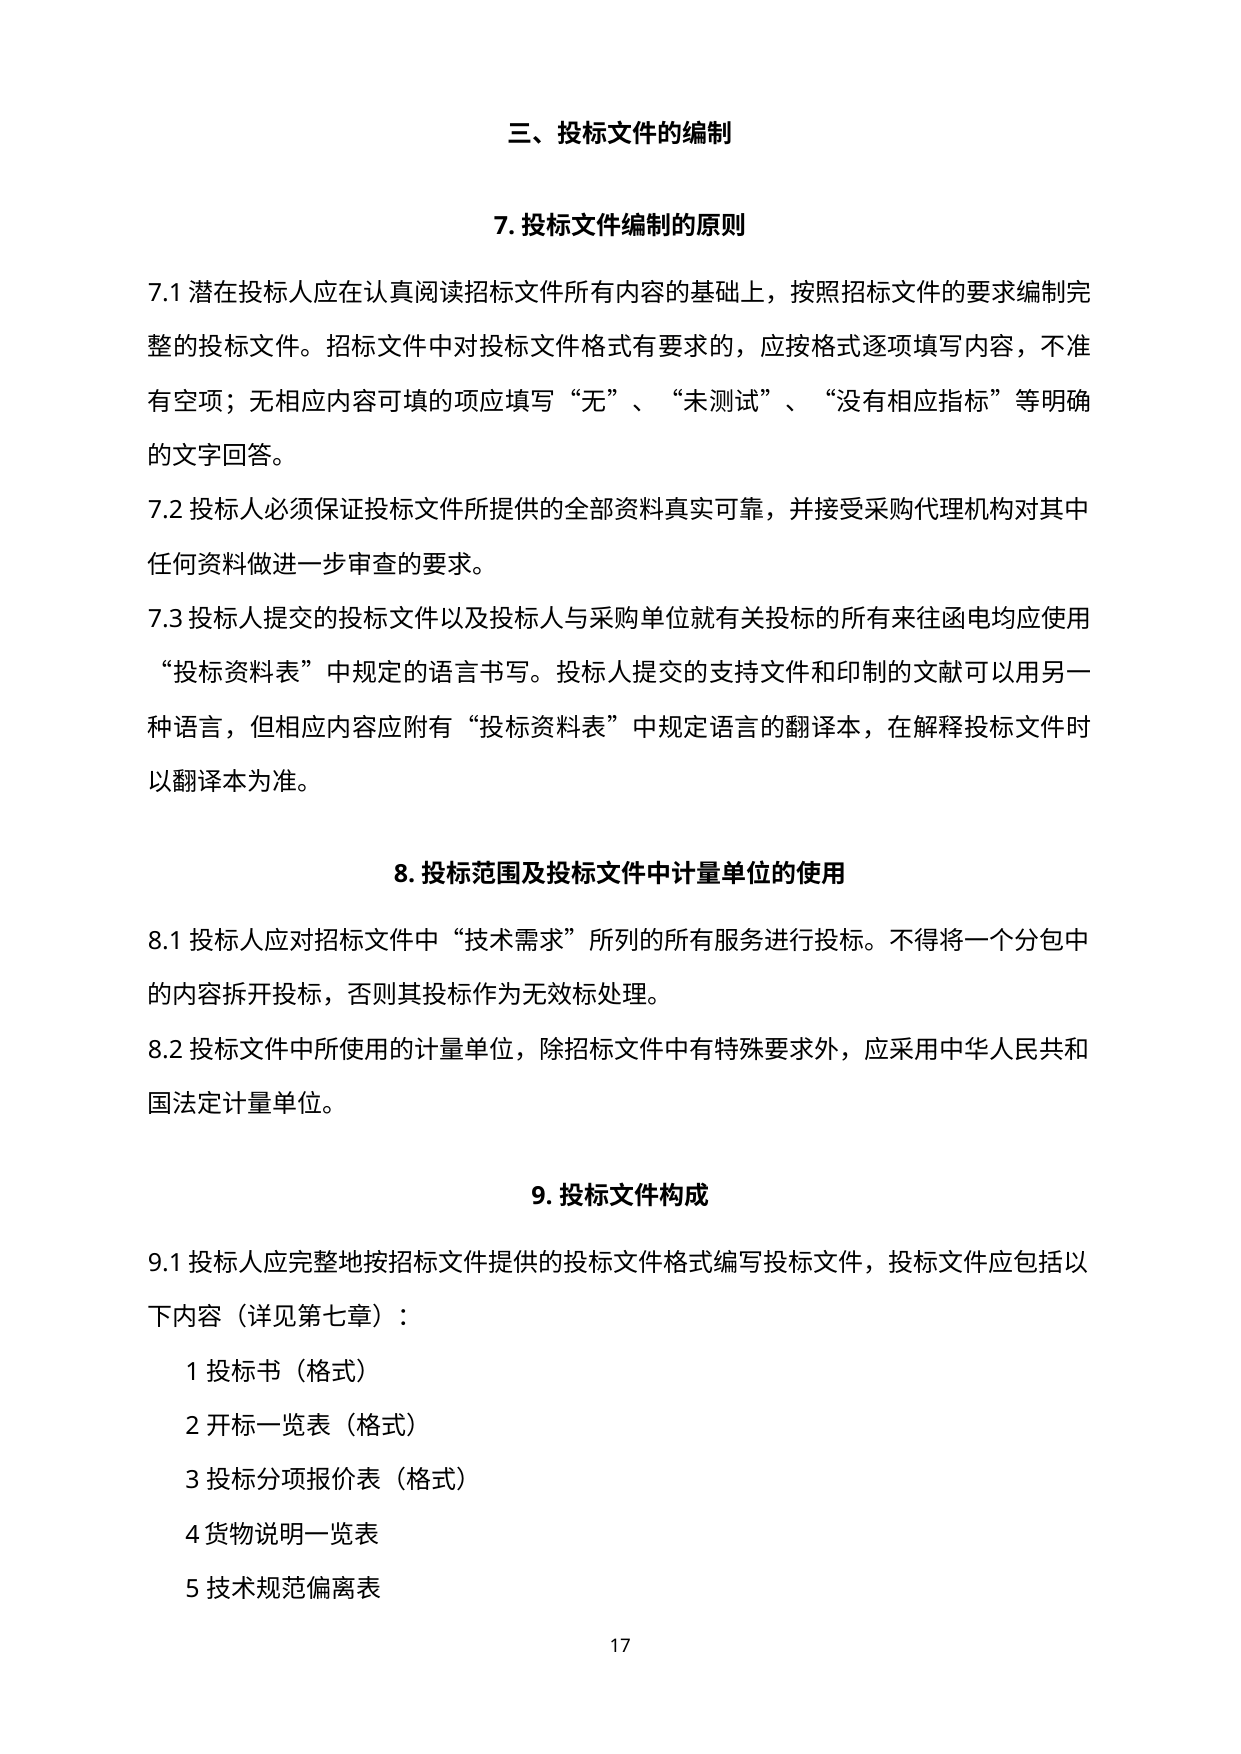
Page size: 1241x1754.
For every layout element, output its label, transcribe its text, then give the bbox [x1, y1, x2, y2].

text 8.2 投标文件中所使用的计量单位，除招标文件中有特殊要求外，应采用中华人民共和国法定计量单位。 [148, 1029, 1092, 1120]
subtitle 7. 投标文件编制的原则 [148, 205, 1092, 242]
text 3 投标分项报价表（格式） [148, 1460, 1092, 1496]
subtitle 8. 投标范围及投标文件中计量单位的使用 [148, 853, 1092, 890]
subtitle 9. 投标文件构成 [148, 1175, 1092, 1212]
subtitle 三、投标文件的编制 [148, 113, 1092, 150]
text 5 技术规范偏离表 [148, 1568, 1092, 1605]
text 7.3投标人提交的投标文件以及投标人与采购单位就有关投标的所有来往函电均应使用“投标资料表”中规定的语言书写。投标人提交的支持文件和印制的文献可以用另一种语言，但相应内容应附有“投标资料表”中规定语言的翻译本，在解释投标文件时以翻译本为准。 [148, 598, 1092, 798]
text 8.1 投标人应对招标文件中“技术需求”所列的所有服务进行投标。不得将一个分包中的内容拆开投标，否则其投标作为无效标处理。 [148, 920, 1092, 1011]
text 下内容（详见第七章）： [148, 1297, 1092, 1333]
text 9.1投标人应完整地按招标文件提供的投标文件格式编写投标文件，投标文件应包括以 [148, 1242, 1092, 1278]
text 7.1潜在投标人应在认真阅读招标文件所有内容的基础上，按照招标文件的要求编制完整的投标文件。招标文件中对投标文件格式有要求的，应按格式逐项填写内容，不准有空项；无相应内容可填的项应填写“无”、“未测试”、“没有相应指标”等明确的文字回答。 [148, 272, 1092, 472]
text 1 投标书（格式） [148, 1351, 1092, 1387]
text 7.2 投标人必须保证投标文件所提供的全部资料真实可靠，并接受采购代理机构对其中任何资料做进一步审查的要求。 [148, 490, 1092, 580]
text 2 开标一览表（格式） [148, 1405, 1092, 1442]
text 4货物说明一览表 [148, 1514, 1092, 1550]
